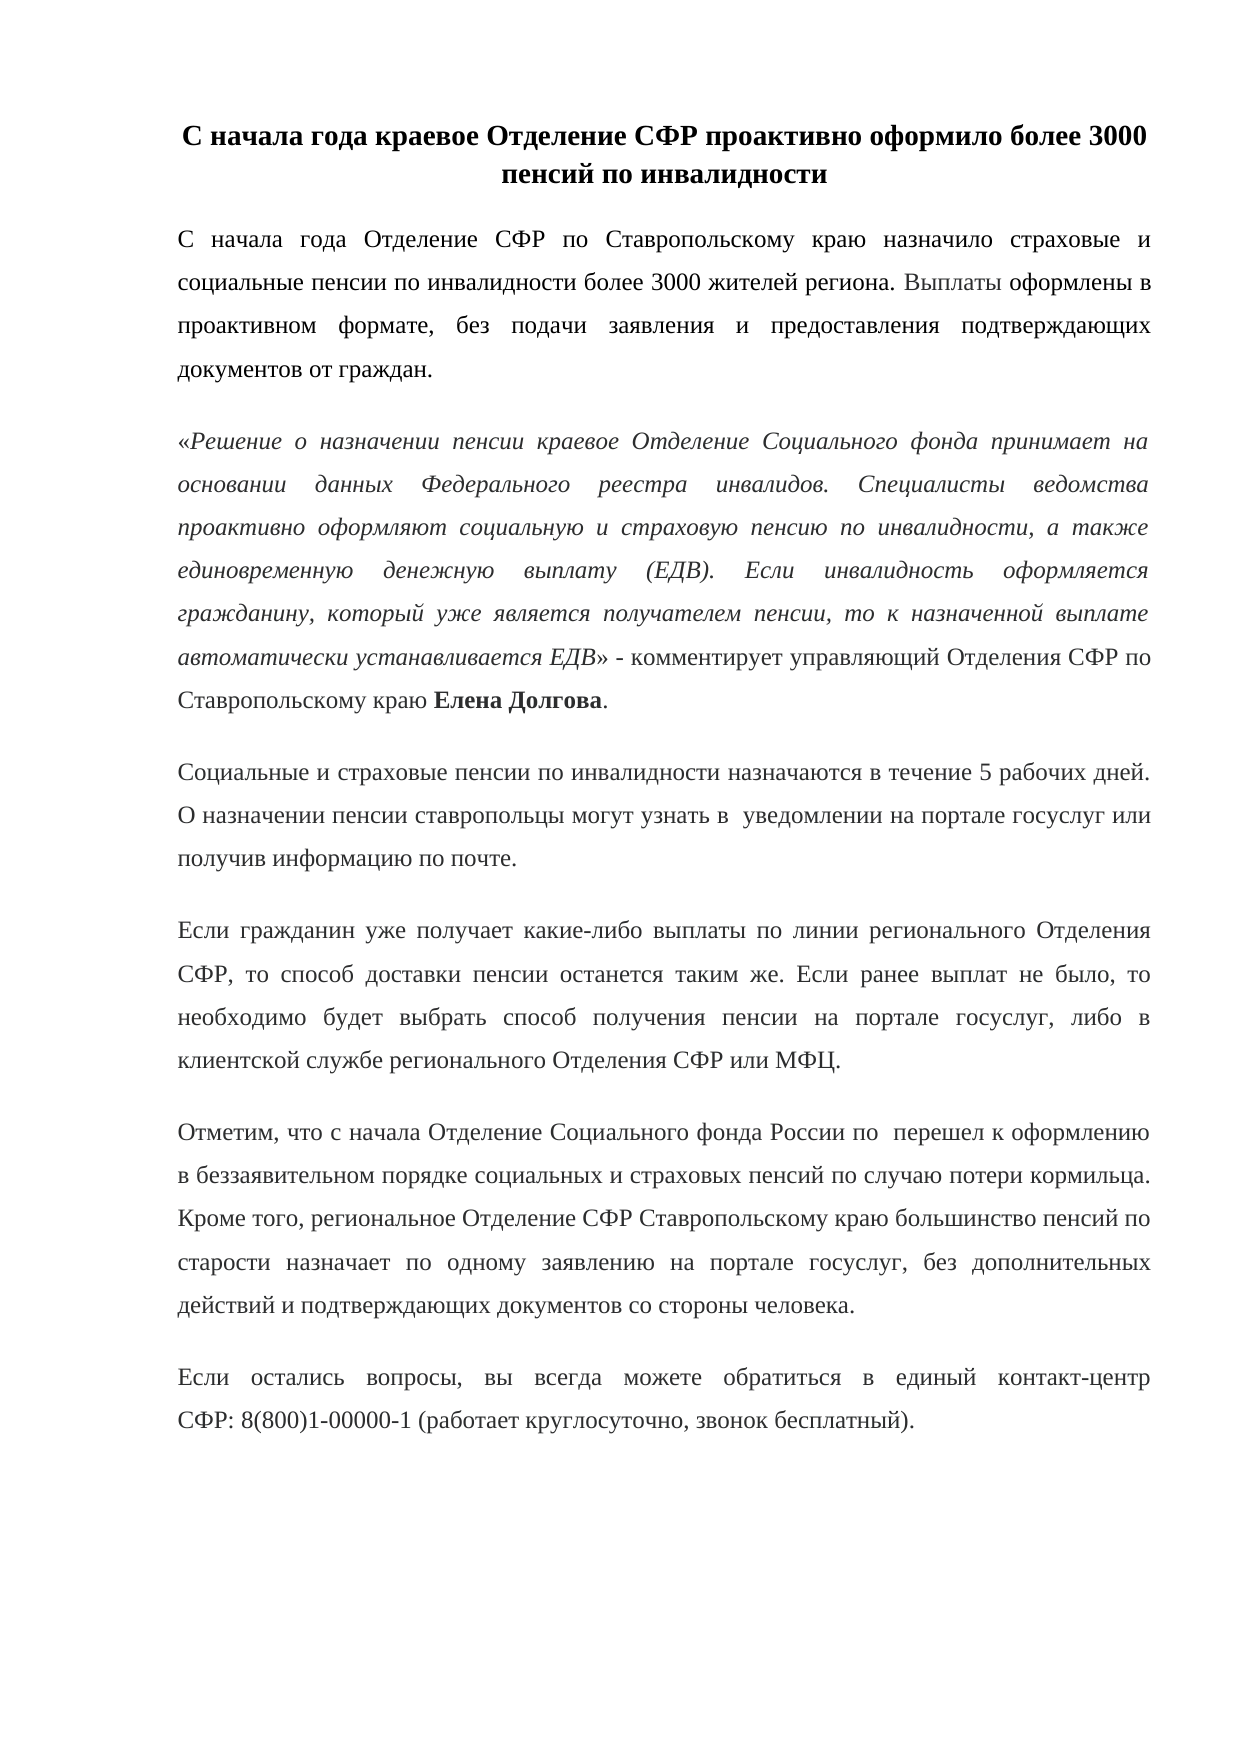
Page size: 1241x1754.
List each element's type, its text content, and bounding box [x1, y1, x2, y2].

text С начала года Отделение СФР по Ставропольскому краю назначило страховые и социальные пенсии по инвалидности более 3000 жителей региона. Выплаты оформлены в проактивном формате, без подачи заявления и предоставления подтверждающих документов от граждан. [177, 224, 1152, 382]
text Социальные и страховые пенсии по инвалидности назначаются в течение 5 рабочих дней. О назначении пенсии ставропольцы могут узнать в уведомлении на портале госуслуг или получив информацию по почте. [177, 757, 1152, 872]
text Если остались вопросы, вы всегда можете обратиться в единый контакт-центр СФР: 8(800)1-00000-1 (работает круглосуточно, звонок бесплатный). [177, 1362, 1152, 1434]
text С начала года краевое Отделение СФР проактивно оформило более 3000 пенсий по инвалидности [177, 118, 1152, 190]
text Если гражданин уже получает какие-либо выплаты по линии регионального Отделения СФР, то способ доставки пенсии останется таким же. Если ранее выплат не было, то необходимо будет выбрать способ получения пенсии на портале госуслуг, либо в клиентской службе регионального Отделения СФР или МФЦ. [177, 916, 1152, 1074]
text Отметим, что с начала Отделение Социального фонда России по перешел к оформлению в беззаявительном порядке социальных и страховых пенсий по случаю потери кормильца. Кроме того, региональное Отделение СФР Ставропольскому краю большинство пенсий по старости назначает по одному заявлению на портале госуслуг, без дополнительных действий и подтверждающих документов со стороны человека. [177, 1117, 1152, 1318]
text «Решение о назначении пенсии краевое Отделение Социального фонда принимает на основании данных Федерального реестра инвалидов. Специалисты ведомства проактивно оформляют социальную и страховую пенсию по инвалидности, а также единовременную денежную выплату (ЕДВ). Если инвалидность оформляется гражданину, который уже является получателем пенсии, то к назначенной выплате автоматически устанавливается ЕДВ» - комментирует управляющий Отделения СФР по Ставропольскому краю Елена Долгова. [177, 426, 1152, 713]
